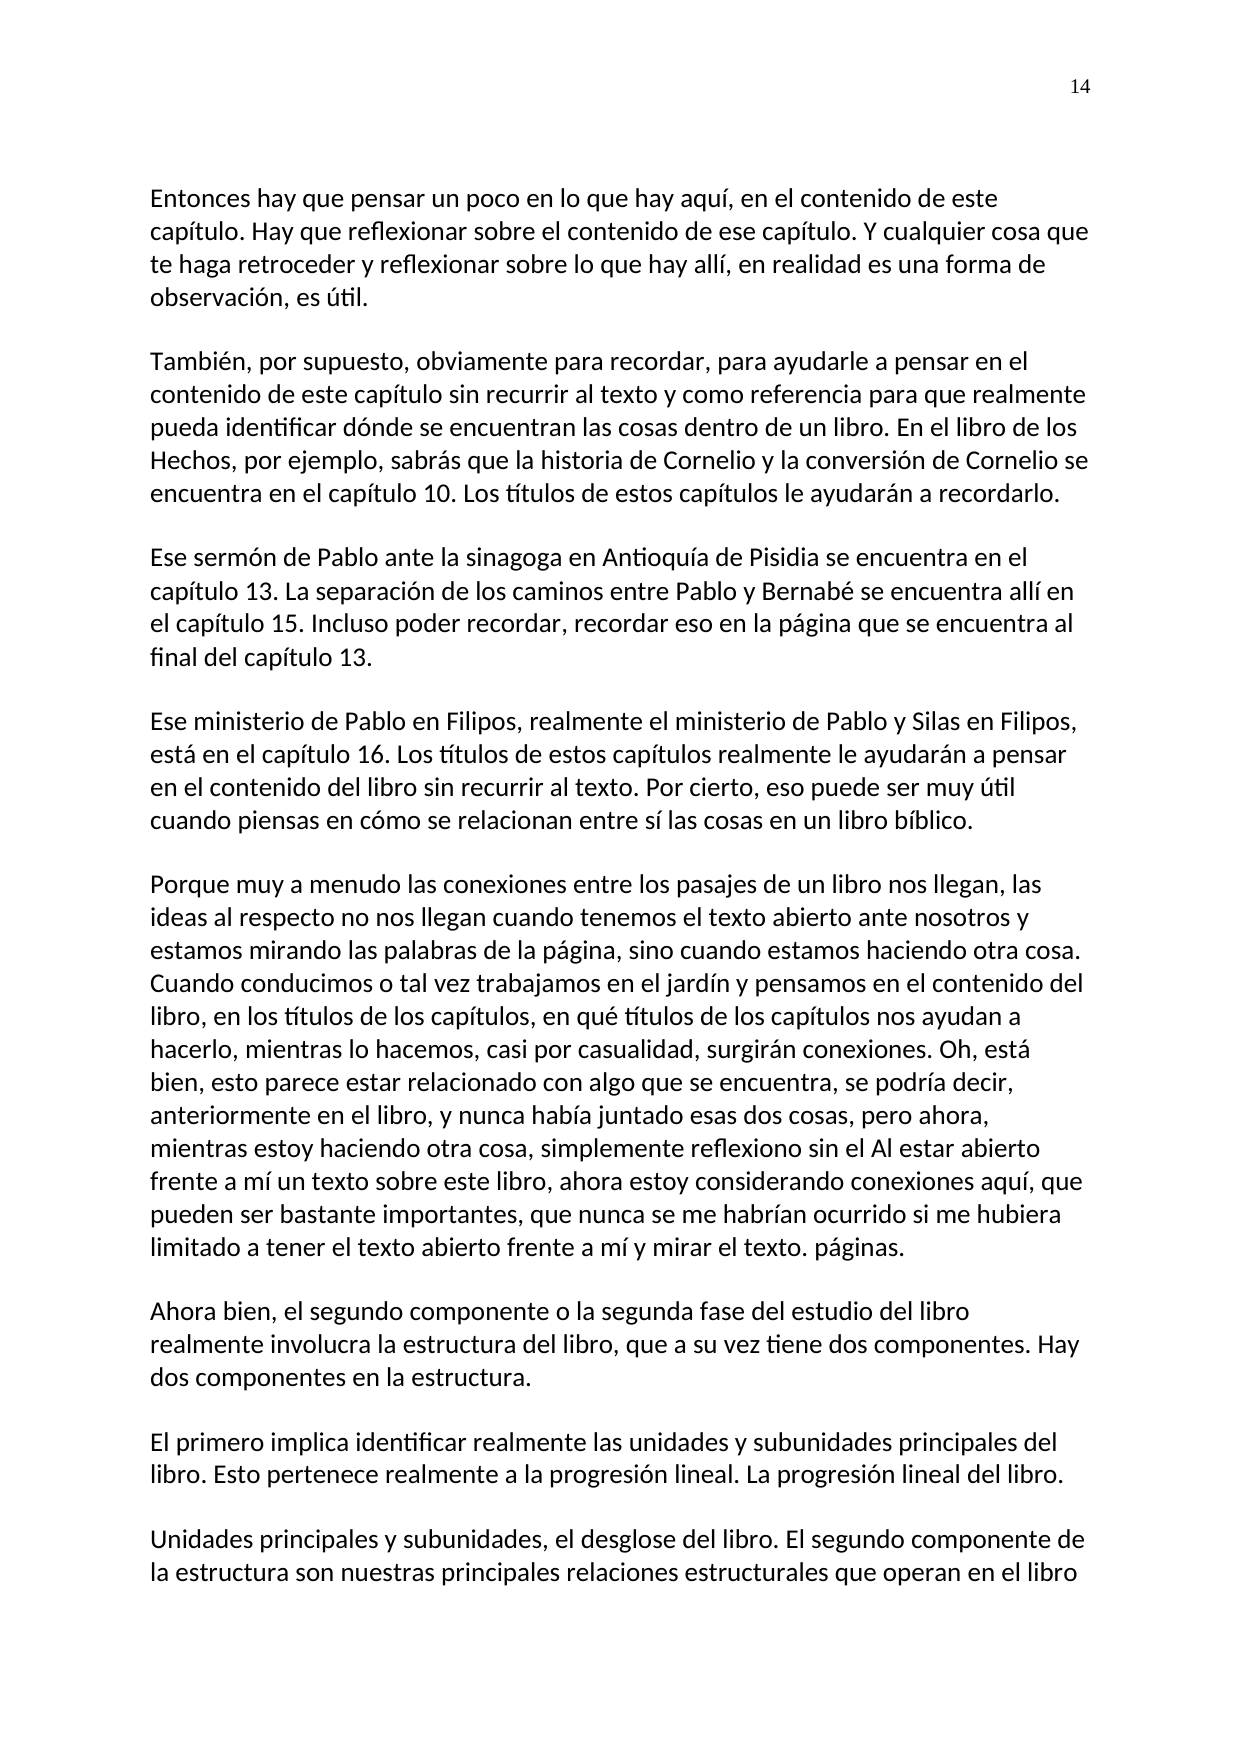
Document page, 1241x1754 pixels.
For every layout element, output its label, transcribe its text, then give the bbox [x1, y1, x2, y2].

text Entonces hay que pensar un poco en lo que hay aquí, en el contenido de este capítulo. Hay que reflexionar sobre el contenido de ese capítulo. Y cualquier cosa que te haga retroceder y reflexionar sobre lo que hay allí, en realidad es una forma de observación, es útil. [150, 181, 1090, 313]
text El primero implica identificar realmente las unidades y subunidades principales del libro. Esto pertenece realmente a la progresión lineal. La progresión lineal del libro. [150, 1425, 1090, 1491]
text Porque muy a menudo las conexiones entre los pasajes de un libro nos llegan, las ideas al respecto no nos llegan cuando tenemos el texto abierto ante nosotros y estamos mirando las palabras de la página, sino cuando estamos haciendo otra cosa. Cuando conducimos o tal vez trabajamos en el jardín y pensamos en el contenido del libro, en los títulos de los capítulos, en qué títulos de los capítulos nos ayudan a hacerlo, mientras lo hacemos, casi por casualidad, surgirán conexiones. Oh, está bien, esto parece estar relacionado con algo que se encuentra, se podría decir, anteriormente en el libro, y nunca había juntado esas dos cosas, pero ahora, mientras estoy haciendo otra cosa, simplemente reflexiono sin el Al estar abierto frente a mí un texto sobre este libro, ahora estoy considerando conexiones aquí, que pueden ser bastante importantes, que nunca se me habrían ocurrido si me hubiera limitado a tener el texto abierto frente a mí y mirar el texto. páginas. [150, 867, 1090, 1263]
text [150, 1522, 1090, 1588]
text También, por supuesto, obviamente para recordar, para ayudarle a pensar en el contenido de este capítulo sin recurrir al texto y como referencia para que realmente pueda identificar dónde se encuentran las cosas dentro de un libro. En el libro de los Hechos, por ejemplo, sabrás que la historia de Cornelio y la conversión de Cornelio se encuentra en el capítulo 10. Los títulos de estos capítulos le ayudarán a recordarlo. [150, 344, 1090, 509]
text Ese ministerio de Pablo en Filipos, realmente el ministerio de Pablo y Silas en Filipos, está en el capítulo 16. Los títulos de estos capítulos realmente le ayudarán a pensar en el contenido del libro sin recurrir al texto. Por cierto, eso puede ser muy útil cuando piensas en cómo se relacionan entre sí las cosas en un libro bíblico. [150, 704, 1090, 836]
text Ahora bien, el segundo componente o la segunda fase del estudio del libro realmente involucra la estructura del libro, que a su vez tiene dos componentes. Hay dos componentes en la estructura. [150, 1294, 1090, 1393]
text Ese sermón de Pablo ante la sinagoga en Antioquía de Pisidia se encuentra en el capítulo 13. La separación de los caminos entre Pablo y Bernabé se encuentra allí en el capítulo 15. Incluso poder recordar, recordar eso en la página que se encuentra al final del capítulo 13. [150, 541, 1090, 673]
